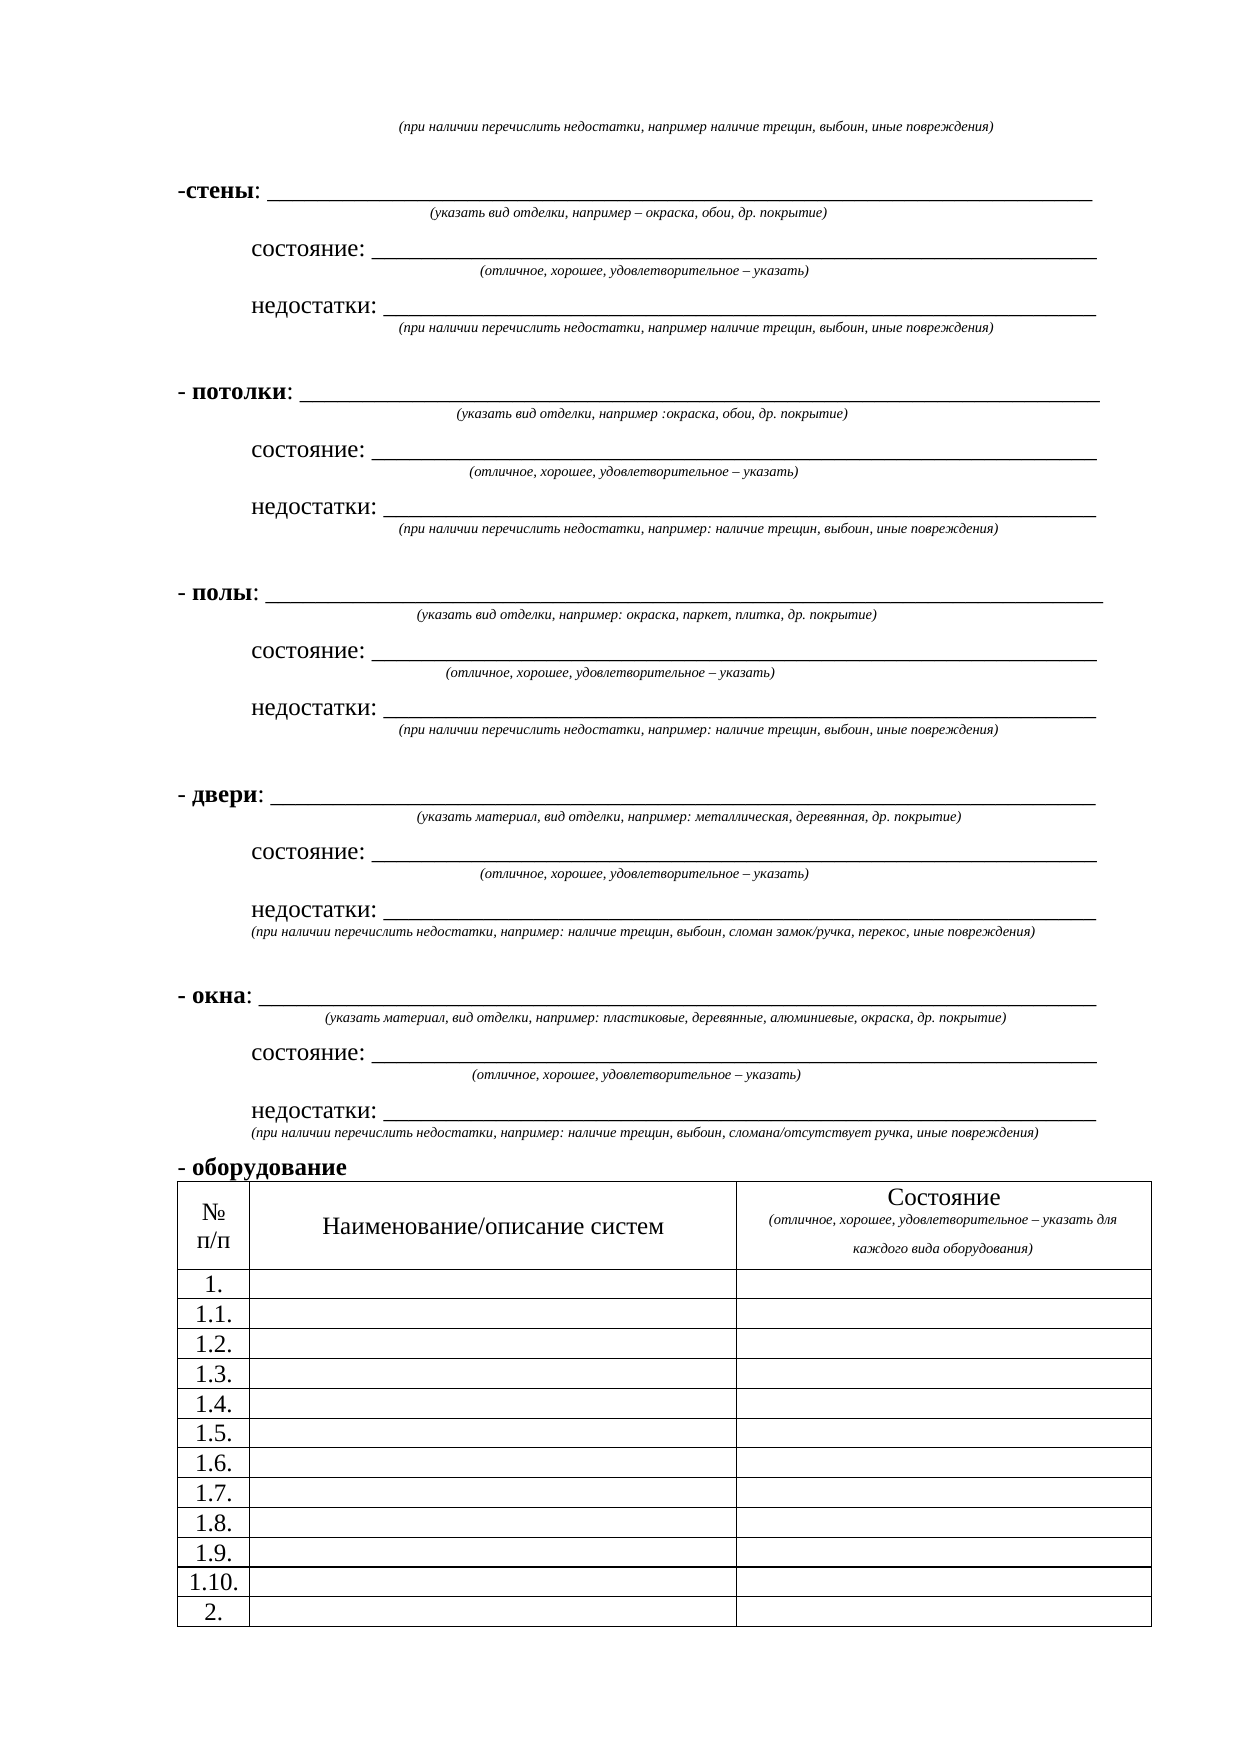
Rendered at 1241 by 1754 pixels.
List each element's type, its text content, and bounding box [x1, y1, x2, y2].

text состояние: __________________________________________________________ [177, 836, 1152, 865]
text недостатки: _________________________________________________________ [177, 491, 1152, 520]
table_cell [737, 1508, 1151, 1537]
text недостатки: _________________________________________________________ [177, 1095, 1152, 1124]
table_cell [250, 1299, 736, 1328]
table_cell [250, 1568, 736, 1596]
table_cell [250, 1419, 736, 1447]
table_cell [250, 1597, 736, 1626]
text (при наличии перечислить недостатки, например: наличие трещин, выбоин, иные повреждения) [177, 520, 1152, 549]
text (отличное, хорошее, удовлетворительное – указать) [177, 1066, 1152, 1095]
text - полы: ___________________________________________________________________ [177, 577, 1152, 606]
table_cell [250, 1389, 736, 1417]
table_cell [737, 1419, 1151, 1447]
table_cell 1.8. [178, 1508, 249, 1537]
text (при наличии перечислить недостатки, например: наличие трещин, выбоин, сломана/отсутствует ручка, иные повреждения) [177, 1124, 1152, 1152]
text (отличное, хорошее, удовлетворительное – указать) [177, 262, 1152, 291]
table_cell 1.7. [178, 1478, 249, 1507]
table_header № п/п [178, 1182, 249, 1268]
table_cell [737, 1389, 1151, 1417]
text - оборудование [177, 1152, 1152, 1181]
text недостатки: _________________________________________________________ [177, 692, 1152, 721]
text (указать материал, вид отделки, например: пластиковые, деревянные, алюминиевые, окраска, др. покрытие) [177, 1009, 1152, 1037]
text (отличное, хорошее, удовлетворительное – указать) [177, 865, 1152, 894]
table_cell [250, 1538, 736, 1566]
text (при наличии перечислить недостатки, например наличие трещин, выбоин, иные повреждения) [177, 118, 1152, 147]
table_header Наименование/описание систем [250, 1182, 736, 1268]
table_cell 1.9. [178, 1538, 249, 1566]
table_cell [737, 1299, 1151, 1328]
text (при наличии перечислить недостатки, например: наличие трещин, выбоин, иные повреждения) [177, 721, 1152, 750]
text (отличное, хорошее, удовлетворительное – указать) [177, 664, 1152, 692]
table_cell [250, 1478, 736, 1507]
text недостатки: _________________________________________________________ [177, 894, 1152, 922]
text - окна: ___________________________________________________________________ [177, 980, 1152, 1009]
table_cell [737, 1359, 1151, 1388]
text состояние: __________________________________________________________ [177, 1037, 1152, 1066]
text - двери: __________________________________________________________________ [177, 779, 1152, 807]
table_cell [250, 1329, 736, 1358]
text (при наличии перечислить недостатки, например наличие трещин, выбоин, иные повреждения) [177, 319, 1152, 348]
table_cell 1.2. [178, 1329, 249, 1358]
table_cell 1.6. [178, 1448, 249, 1477]
text недостатки: _________________________________________________________ [177, 291, 1152, 319]
text (указать вид отделки, например – окраска, обои, др. покрытие) [177, 204, 1152, 233]
table_cell [737, 1448, 1151, 1477]
text -стены: __________________________________________________________________ [177, 176, 1152, 204]
table_cell [737, 1538, 1151, 1566]
text состояние: __________________________________________________________ [177, 233, 1152, 262]
table_cell 1.4. [178, 1389, 249, 1417]
table_cell 1.3. [178, 1359, 249, 1388]
table_cell [250, 1359, 736, 1388]
table_cell 2. [178, 1597, 249, 1626]
table_cell 1.1. [178, 1299, 249, 1328]
table_cell 1.10. [178, 1568, 249, 1596]
table_cell [737, 1270, 1151, 1298]
table_header Состояние (отличное, хорошее, удовлетворительное – указать для каждого вида оборудования) [737, 1182, 1151, 1268]
text (при наличии перечислить недостатки, например: наличие трещин, выбоин, сломан замок/ручка, перекос, иные повреждения) [177, 922, 1152, 951]
text (отличное, хорошее, удовлетворительное – указать) [177, 462, 1152, 491]
table_cell [737, 1568, 1151, 1596]
text состояние: __________________________________________________________ [177, 434, 1152, 462]
table_cell 1. [178, 1270, 249, 1298]
text (указать материал, вид отделки, например: металлическая, деревянная, др. покрытие) [177, 807, 1152, 836]
table_cell [737, 1597, 1151, 1626]
table_cell [737, 1329, 1151, 1358]
text - потолки: ________________________________________________________________ [177, 376, 1152, 405]
text (указать вид отделки, например: окраска, паркет, плитка, др. покрытие) [177, 606, 1152, 635]
text состояние: __________________________________________________________ [177, 635, 1152, 664]
table_cell [737, 1478, 1151, 1507]
table_cell [250, 1448, 736, 1477]
table_cell [250, 1508, 736, 1537]
table_cell 1.5. [178, 1419, 249, 1447]
table_cell [250, 1270, 736, 1298]
text (указать вид отделки, например :окраска, обои, др. покрытие) [177, 405, 1152, 434]
